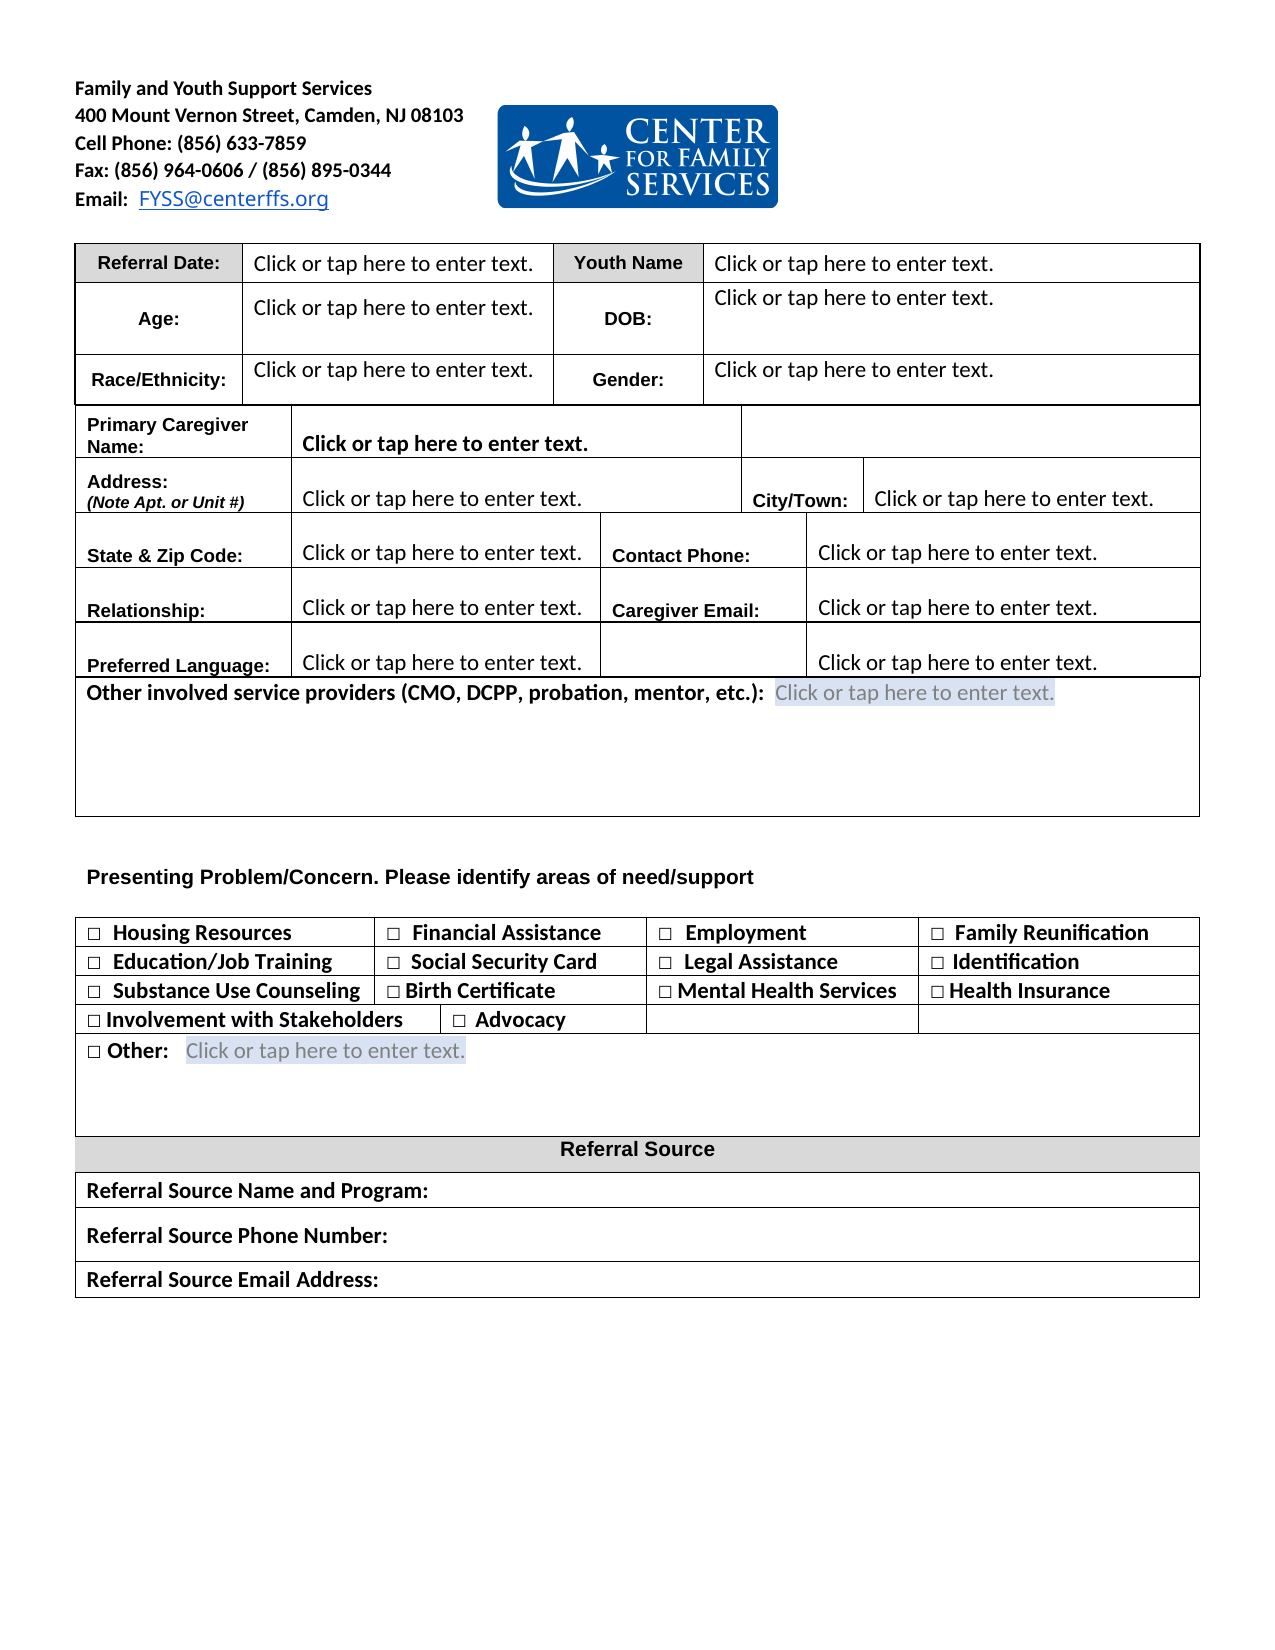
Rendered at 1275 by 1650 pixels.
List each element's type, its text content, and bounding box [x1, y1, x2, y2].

table_cell Age: [76, 283, 242, 354]
table_cell Family Reunification [919, 918, 1199, 946]
table_cell Advocacy [441, 1005, 646, 1033]
table_cell Race/Ethnicity: [76, 355, 242, 404]
table_header Youth Name [554, 244, 703, 282]
table_cell [292, 513, 600, 567]
table_cell [292, 458, 741, 512]
table_cell [292, 623, 600, 676]
table_cell Health Insurance [919, 976, 1199, 1004]
table_cell Contact Phone: [601, 513, 806, 567]
table_cell Mental Health Services [647, 976, 918, 1004]
table_cell [919, 1005, 1199, 1033]
table_header [292, 406, 741, 457]
table_cell [807, 623, 1200, 676]
table_cell Address: (Note Apt. or Unit #) [76, 458, 291, 512]
table_cell [601, 623, 806, 676]
table_cell [704, 355, 1199, 404]
picture [496, 103, 779, 210]
table_cell Housing Resources [76, 918, 374, 946]
table_cell Social Security Card [375, 947, 646, 975]
table_cell [807, 513, 1200, 567]
table_header Other involved service providers (CMO, DCPP, probation, mentor, etc.): [76, 678, 1199, 816]
table_header [742, 406, 1200, 457]
table_header Primary Caregiver Name: [76, 406, 291, 457]
table_cell Legal Assistance [647, 947, 918, 975]
table_cell [647, 1005, 918, 1033]
table_cell Other: [76, 1034, 1199, 1136]
table_cell Substance Use Counseling [76, 976, 374, 1004]
table_cell Financial Assistance [375, 918, 646, 946]
table_cell [243, 355, 553, 404]
table_cell Referral Source Name and Program: [76, 1173, 1199, 1207]
table_cell Referral Source Phone Number: [76, 1208, 1199, 1261]
table_cell City/Town: [742, 458, 863, 512]
table_cell Involvement with Stakeholders [76, 1005, 440, 1033]
table_cell Presenting Problem/Concern. Please identify areas of need/support [75, 817, 1200, 917]
table_header [243, 244, 553, 282]
table_header [704, 244, 1199, 282]
table_cell Preferred Language: [76, 623, 291, 676]
table_cell [243, 283, 553, 354]
table_cell State & Zip Code: [76, 513, 291, 567]
table_cell [807, 568, 1200, 621]
table_cell Referral Source Email Address: [76, 1262, 1199, 1297]
table_cell [704, 283, 1199, 354]
table_cell Relationship: [76, 568, 291, 621]
table_cell [292, 568, 600, 621]
table_cell [864, 458, 1200, 512]
table_cell Identification [919, 947, 1199, 975]
table_header Referral Date: [76, 244, 242, 282]
table_cell Gender: [554, 355, 703, 404]
table_cell Caregiver Email: [601, 568, 806, 621]
table_cell Employment [647, 918, 918, 946]
table_cell Education/Job Training [76, 947, 374, 975]
table_cell Birth Certificate [375, 976, 646, 1004]
table_cell DOB: [554, 283, 703, 354]
table_cell Referral Source [75, 1137, 1200, 1172]
